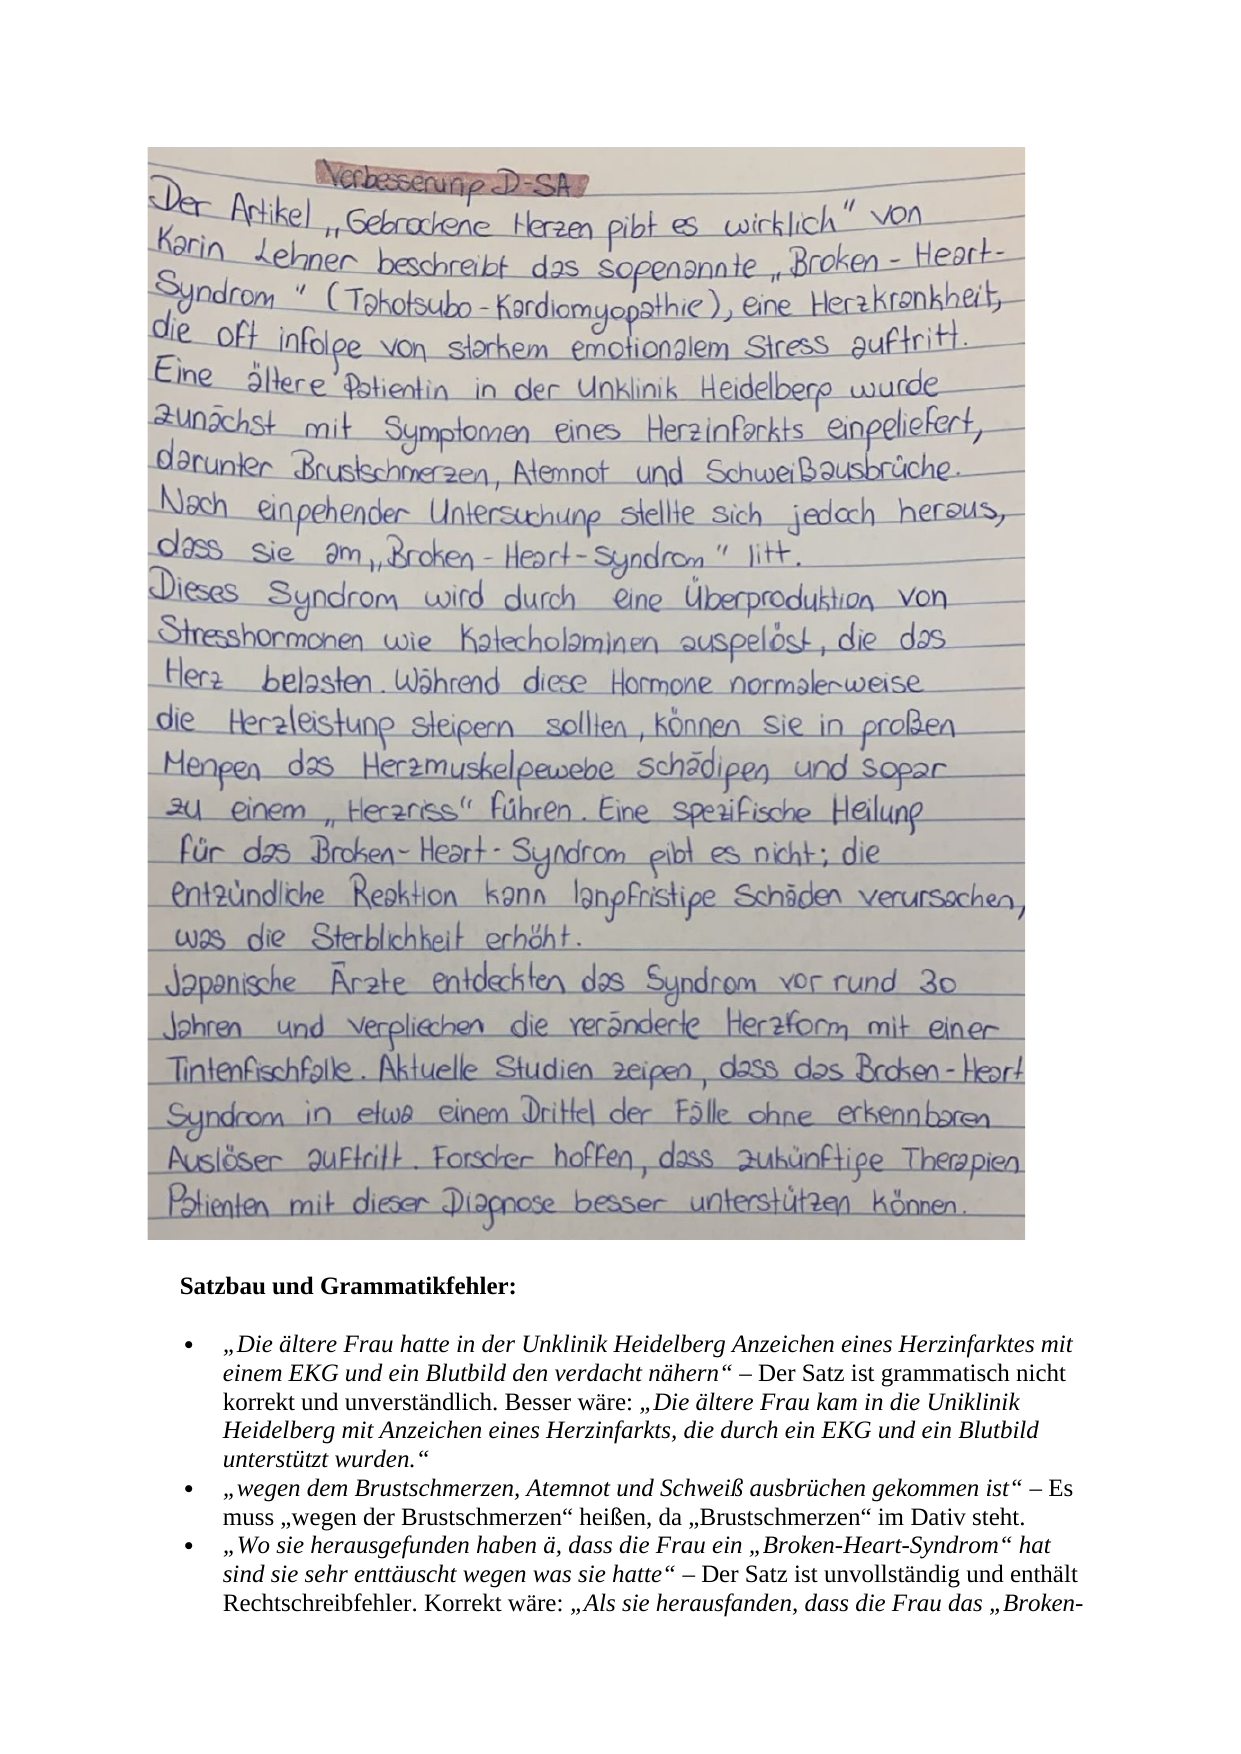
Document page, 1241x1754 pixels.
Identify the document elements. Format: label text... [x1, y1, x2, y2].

picture [147, 147, 1026, 1240]
list „Die ältere Frau hatte in der Unklinik Heidelberg Anzeichen eines Herzinfarktes mit einem EKG und ein Blutbild den verdacht nähern“ – Der Satz ist grammatisch nicht korrekt und unverständlich. Besser wäre: „Die ältere Frau kam in die Uniklinik Heidelberg mit Anzeichen eines Herzinfarkts, die durch ein EKG und ein Blutbild unterstützt wurden.“ [185, 1329, 1093, 1473]
list „wegen dem Brustschmerzen, Atemnot und Schweiß ausbrüchen gekommen ist“ – Es muss „wegen der Brustschmerzen“ heißen, da „Brustschmerzen“ im Dativ steht. [185, 1473, 1093, 1530]
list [185, 1530, 1093, 1617]
text  Satzbau und Grammatikfehler: [148, 1271, 1093, 1300]
